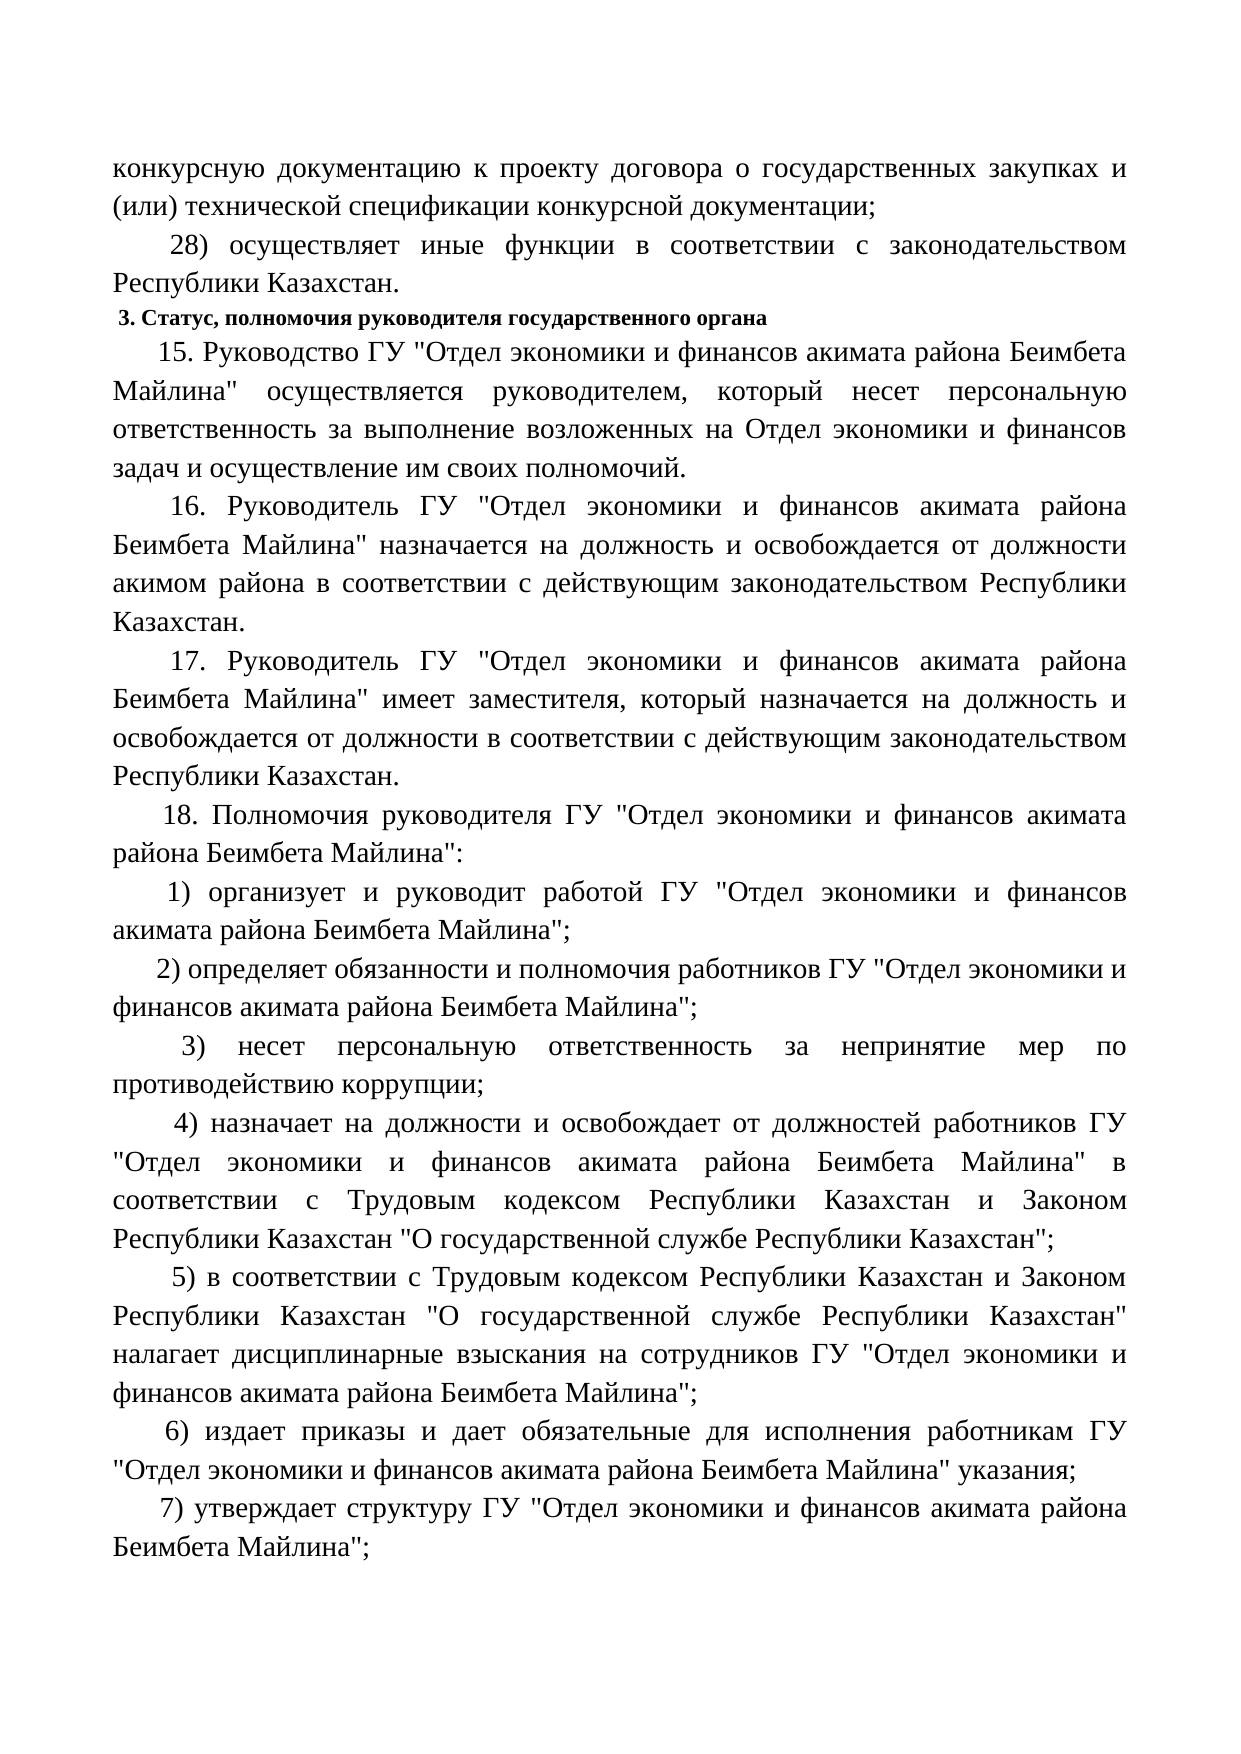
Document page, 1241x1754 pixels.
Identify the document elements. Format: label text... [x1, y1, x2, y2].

text 3) несет персональную ответственность за непринятие мер по противодействию коррупции; [112, 1028, 1128, 1100]
text 28) осуществляет иные функции в соответствии с законодательством Республики Казахстан. [112, 227, 1128, 299]
text 1) организует и руководит работой ГУ "Отдел экономики и финансов акимата района Беимбета Майлина"; [112, 874, 1128, 946]
text 18. Полномочия руководителя ГУ "Отдел экономики и финансов акимата района Беимбета Майлина": [112, 797, 1128, 869]
text 7) утверждает структуру ГУ "Отдел экономики и финансов акимата района Беимбета Майлина"; [112, 1491, 1128, 1563]
text 5) в соответствии с Трудовым кодексом Республики Казахстан и Законом Республики Казахстан "О государственной службе Республики Казахстан" налагает дисциплинарные взыскания на сотрудников ГУ "Отдел экономики и финансов акимата района Беимбета Майлина"; [112, 1259, 1128, 1408]
text 16. Руководитель ГУ "Отдел экономики и финансов акимата района Беимбета Майлина" назначается на должность и освобождается от должности акимом района в соответствии с действующим законодательством Республики Казахстан. [112, 488, 1128, 638]
text 17. Руководитель ГУ "Отдел экономики и финансов акимата района Беимбета Майлина" имеет заместителя, который назначается на должность и освобождается от должности в соответствии с действующим законодательством Республики Казахстан. [112, 643, 1128, 792]
text 3. Статус, полномочия руководителя государственного органа [112, 304, 1128, 331]
text 6) издает приказы и дает обязательные для исполнения работникам ГУ "Отдел экономики и финансов акимата района Беимбета Майлина" указания; [112, 1413, 1128, 1486]
text 4) назначает на должности и освобождает от должностей работников ГУ "Отдел экономики и финансов акимата района Беимбета Майлина" в соответствии с Трудовым кодексом Республики Казахстан и Законом Республики Казахстан "О государственной службе Республики Казахстан"; [112, 1105, 1128, 1254]
text 2) определяет обязанности и полномочия работников ГУ "Отдел экономики и финансов акимата района Беимбета Майлина"; [112, 951, 1128, 1023]
